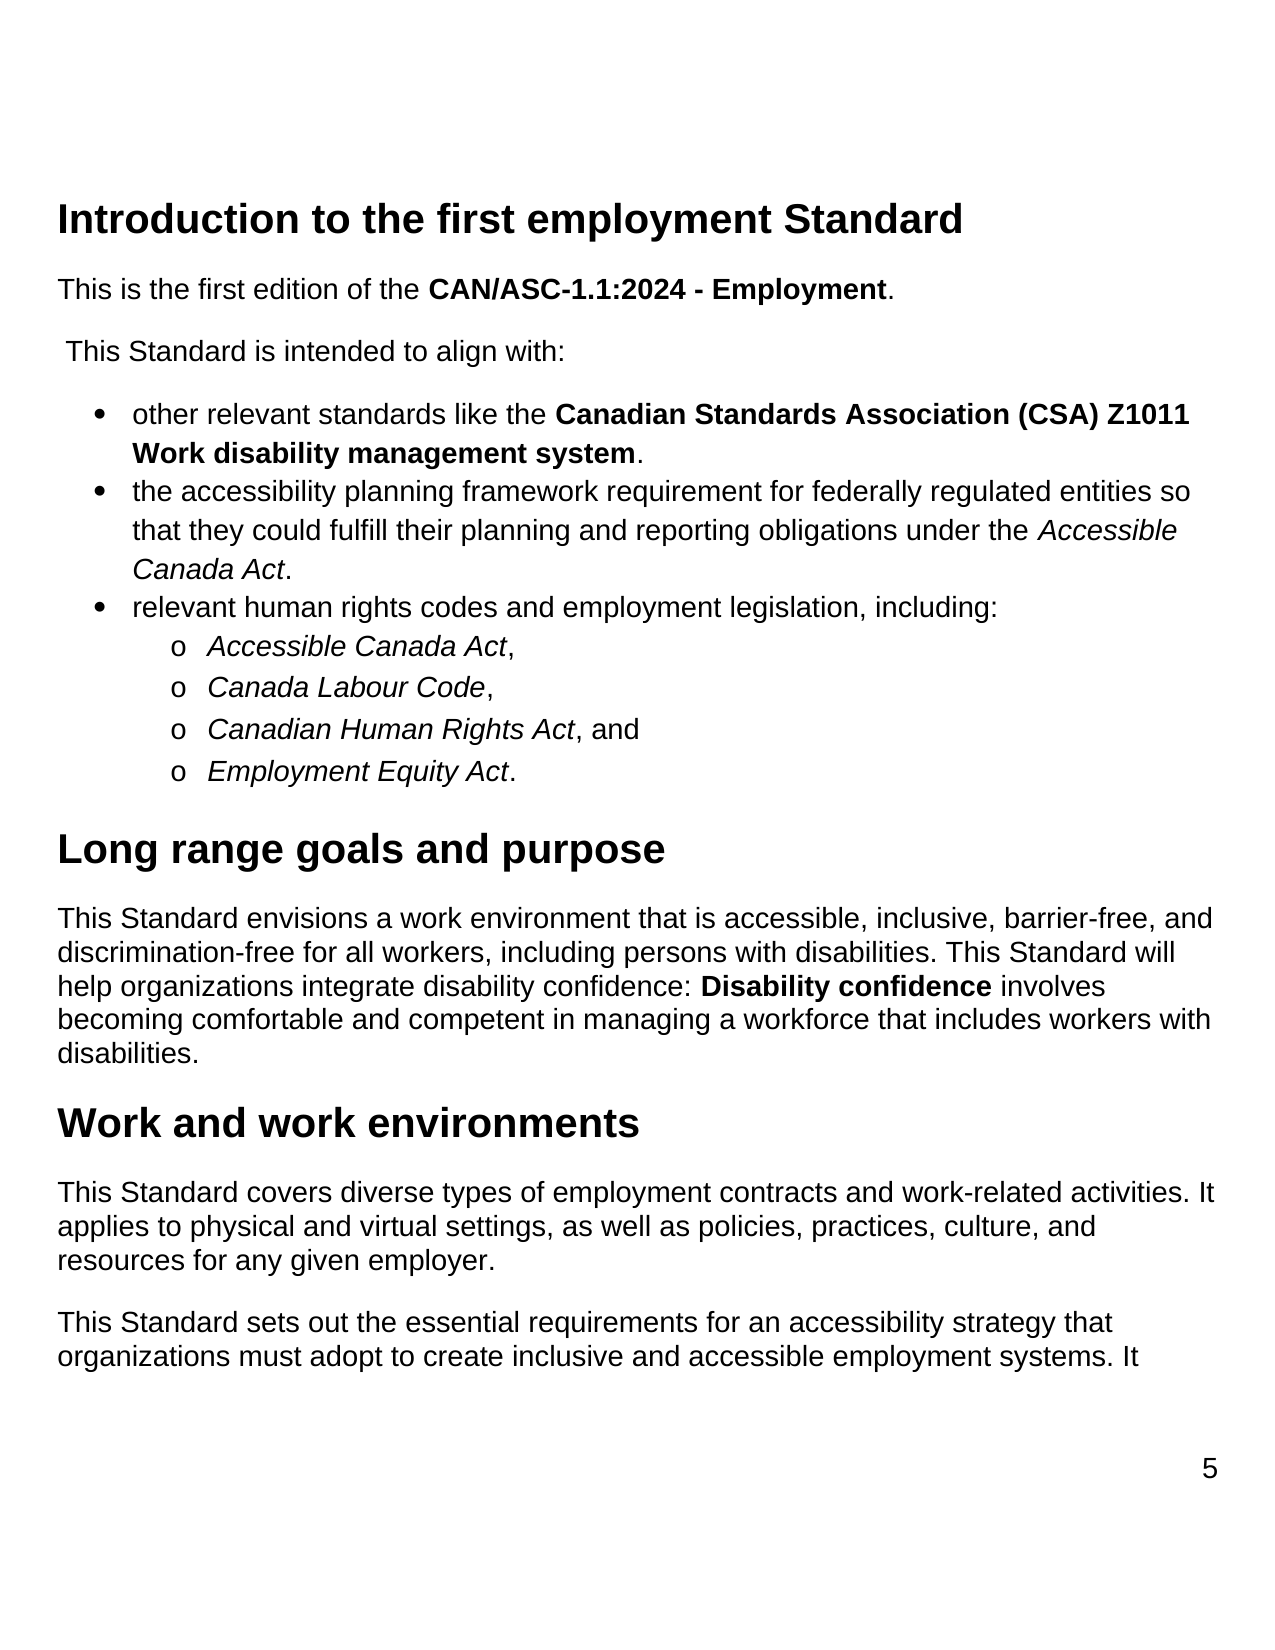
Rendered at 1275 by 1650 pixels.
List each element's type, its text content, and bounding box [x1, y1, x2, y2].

text This Standard envisions a work environment that is accessible, inclusive, barrier-free, and discrimination-free for all workers, including persons with disabilities. This Standard will help organizations integrate disability confidence: Disability confidence involves becoming comfortable and competent in managing a workforce that includes workers with disabilities. [57, 901, 1218, 1069]
text This is the first edition of the CAN/ASC-1.1:2024 - Employment. [57, 272, 1218, 305]
list other relevant standards like the Canadian Standards Association (CSA) Z1011 Work disability management system. [94, 397, 1218, 469]
subtitle Work and work environments [57, 1098, 1218, 1146]
list Employment Equity Act. [169, 754, 1218, 790]
text This Standard is intended to align with: [57, 334, 1218, 368]
subtitle Long range goals and purpose [57, 824, 1218, 872]
text This Standard covers diverse types of employment contracts and work-related activities. It applies to physical and virtual settings, as well as policies, practices, culture, and resources for any given employer. [57, 1175, 1218, 1276]
list Accessible Canada Act, [169, 629, 1218, 665]
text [57, 1305, 1218, 1372]
subtitle Introduction to the first employment Standard [57, 194, 1218, 242]
list the accessibility planning framework requirement for federally regulated entities so that they could fulfill their planning and reporting obligations under the Accessible Canada Act. [94, 474, 1218, 585]
list relevant human rights codes and employment legislation, including: [94, 590, 1218, 624]
list Canadian Human Rights Act, and [169, 712, 1218, 748]
list Canada Labour Code, [169, 671, 1218, 707]
